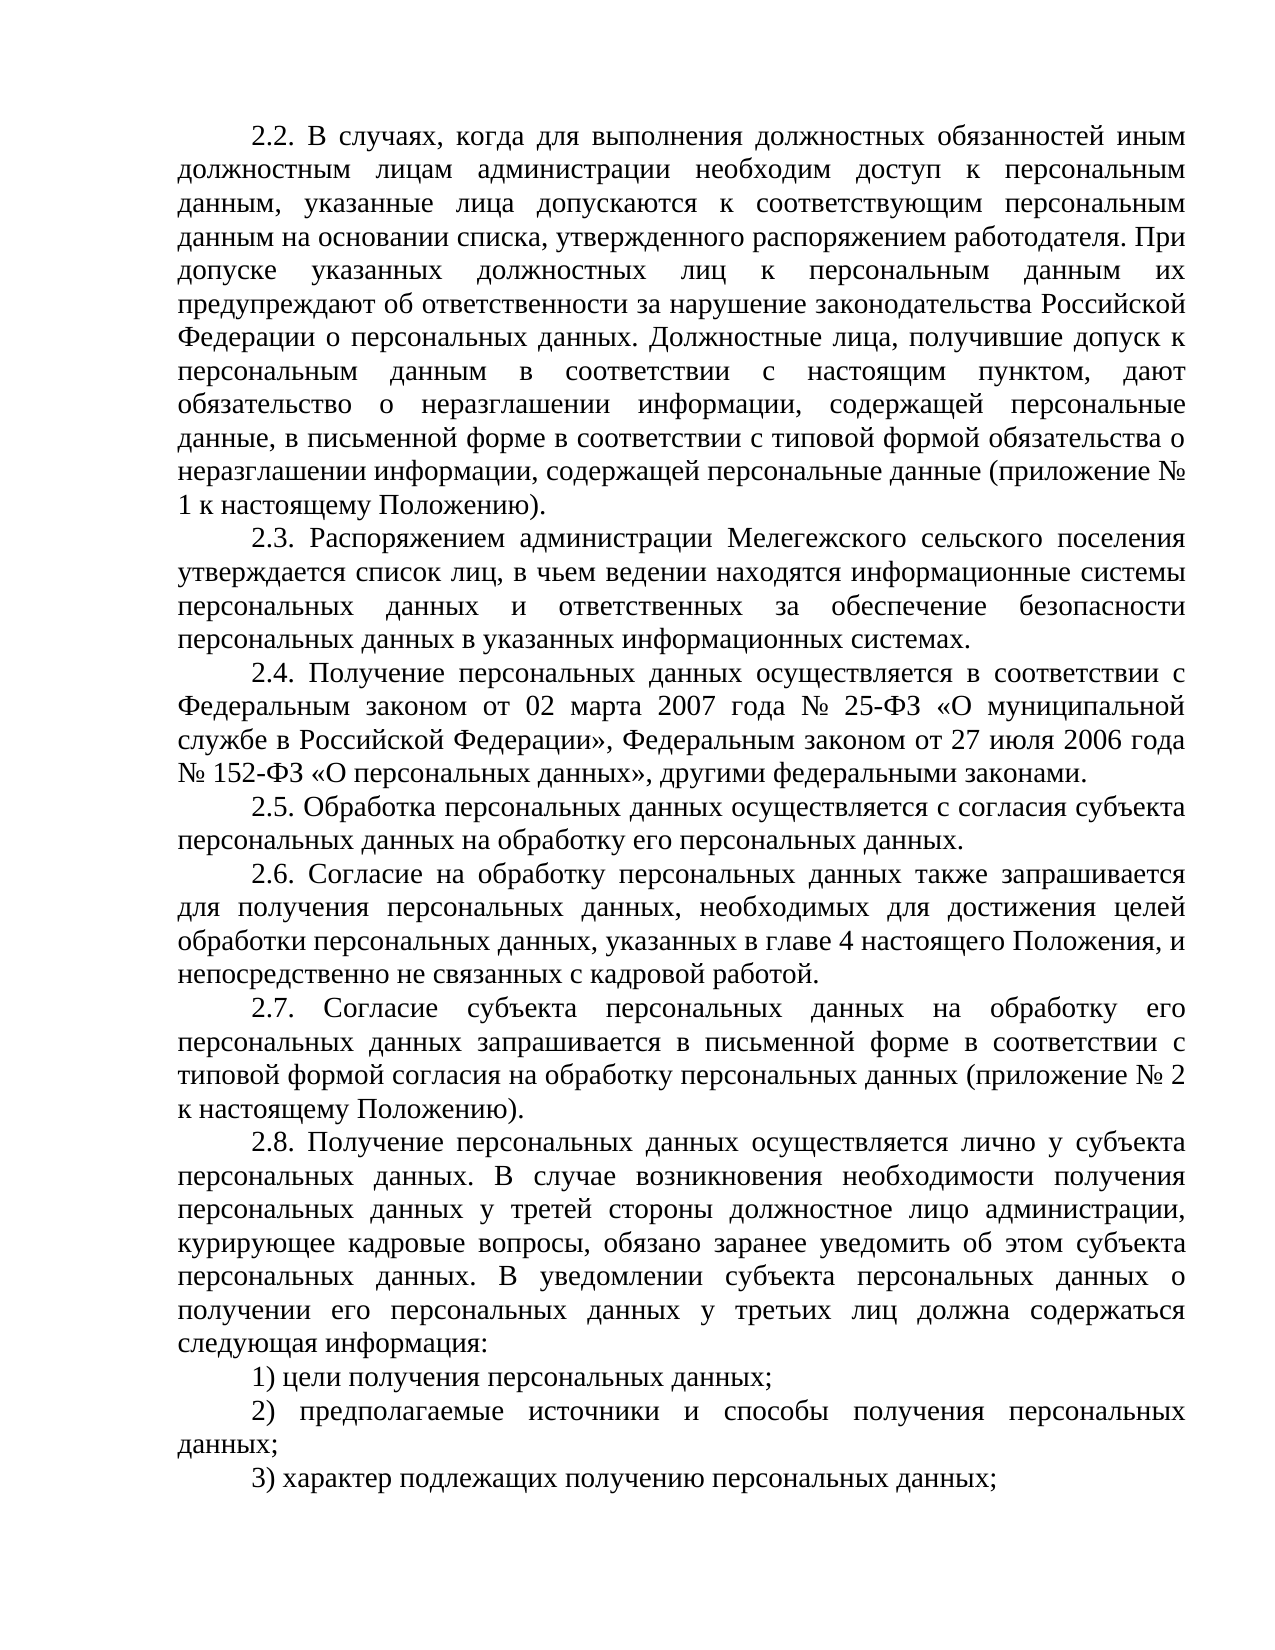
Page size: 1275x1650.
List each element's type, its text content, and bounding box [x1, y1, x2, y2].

text 2.6. Согласие на обработку персональных данных также запрашивается для получения персональных данных, необходимых для достижения целей обработки персональных данных, указанных в главе 4 настоящего Положения, и непосредственно не связанных с кадровой работой. [177, 856, 1186, 990]
text 2.7. Согласие субъекта персональных данных на обработку его персональных данных запрашивается в письменной форме в соответствии с типовой формой согласия на обработку персональных данных (приложение № 2 к настоящему Положению). [177, 990, 1186, 1124]
text 2.4. Получение персональных данных осуществляется в соответствии с Федеральным законом от 02 марта 2007 года № 25-ФЗ «О муниципальной службе в Российской Федерации», Федеральным законом от 27 июля 2006 года № 152-ФЗ «О персональных данных», другими федеральными законами. [177, 655, 1186, 789]
text 2.3. Распоряжением администрации Мелегежского сельского поселения утверждается список лиц, в чьем ведении находятся информационные системы персональных данных и ответственных за обеспечение безопасности персональных данных в указанных информационных системах. [177, 521, 1186, 655]
text 3) характер подлежащих получению персональных данных; [177, 1460, 1186, 1493]
text 2) предполагаемые источники и способы получения персональных данных; [177, 1393, 1186, 1460]
text 1) цели получения персональных данных; [177, 1359, 1186, 1393]
text 2.5. Обработка персональных данных осуществляется с согласия субъекта персональных данных на обработку его персональных данных. [177, 789, 1186, 856]
text 2.2. В случаях, когда для выполнения должностных обязанностей иным должностным лицам администрации необходим доступ к персональным данным, указанные лица допускаются к соответствующим персональным данным на основании списка, утвержденного распоряжением работодателя. При допуске указанных должностных лиц к персональным данным их предупреждают об ответственности за нарушение законодательства Российской Федерации о персональных данных. Должностные лица, получившие допуск к персональным данным в соответствии с настоящим пунктом, дают обязательство о неразглашении информации, содержащей персональные данные, в письменной форме в соответствии с типовой формой обязательства о неразглашении информации, содержащей персональные данные (приложение № 1 к настоящему Положению). [177, 118, 1186, 521]
text 2.8. Получение персональных данных осуществляется лично у субъекта персональных данных. В случае возникновения необходимости получения персональных данных у третей стороны должностное лицо администрации, курирующее кадровые вопросы, обязано заранее уведомить об этом субъекта персональных данных. В уведомлении субъекта персональных данных о получении его персональных данных у третьих лиц должна содержаться следующая информация: [177, 1124, 1186, 1359]
